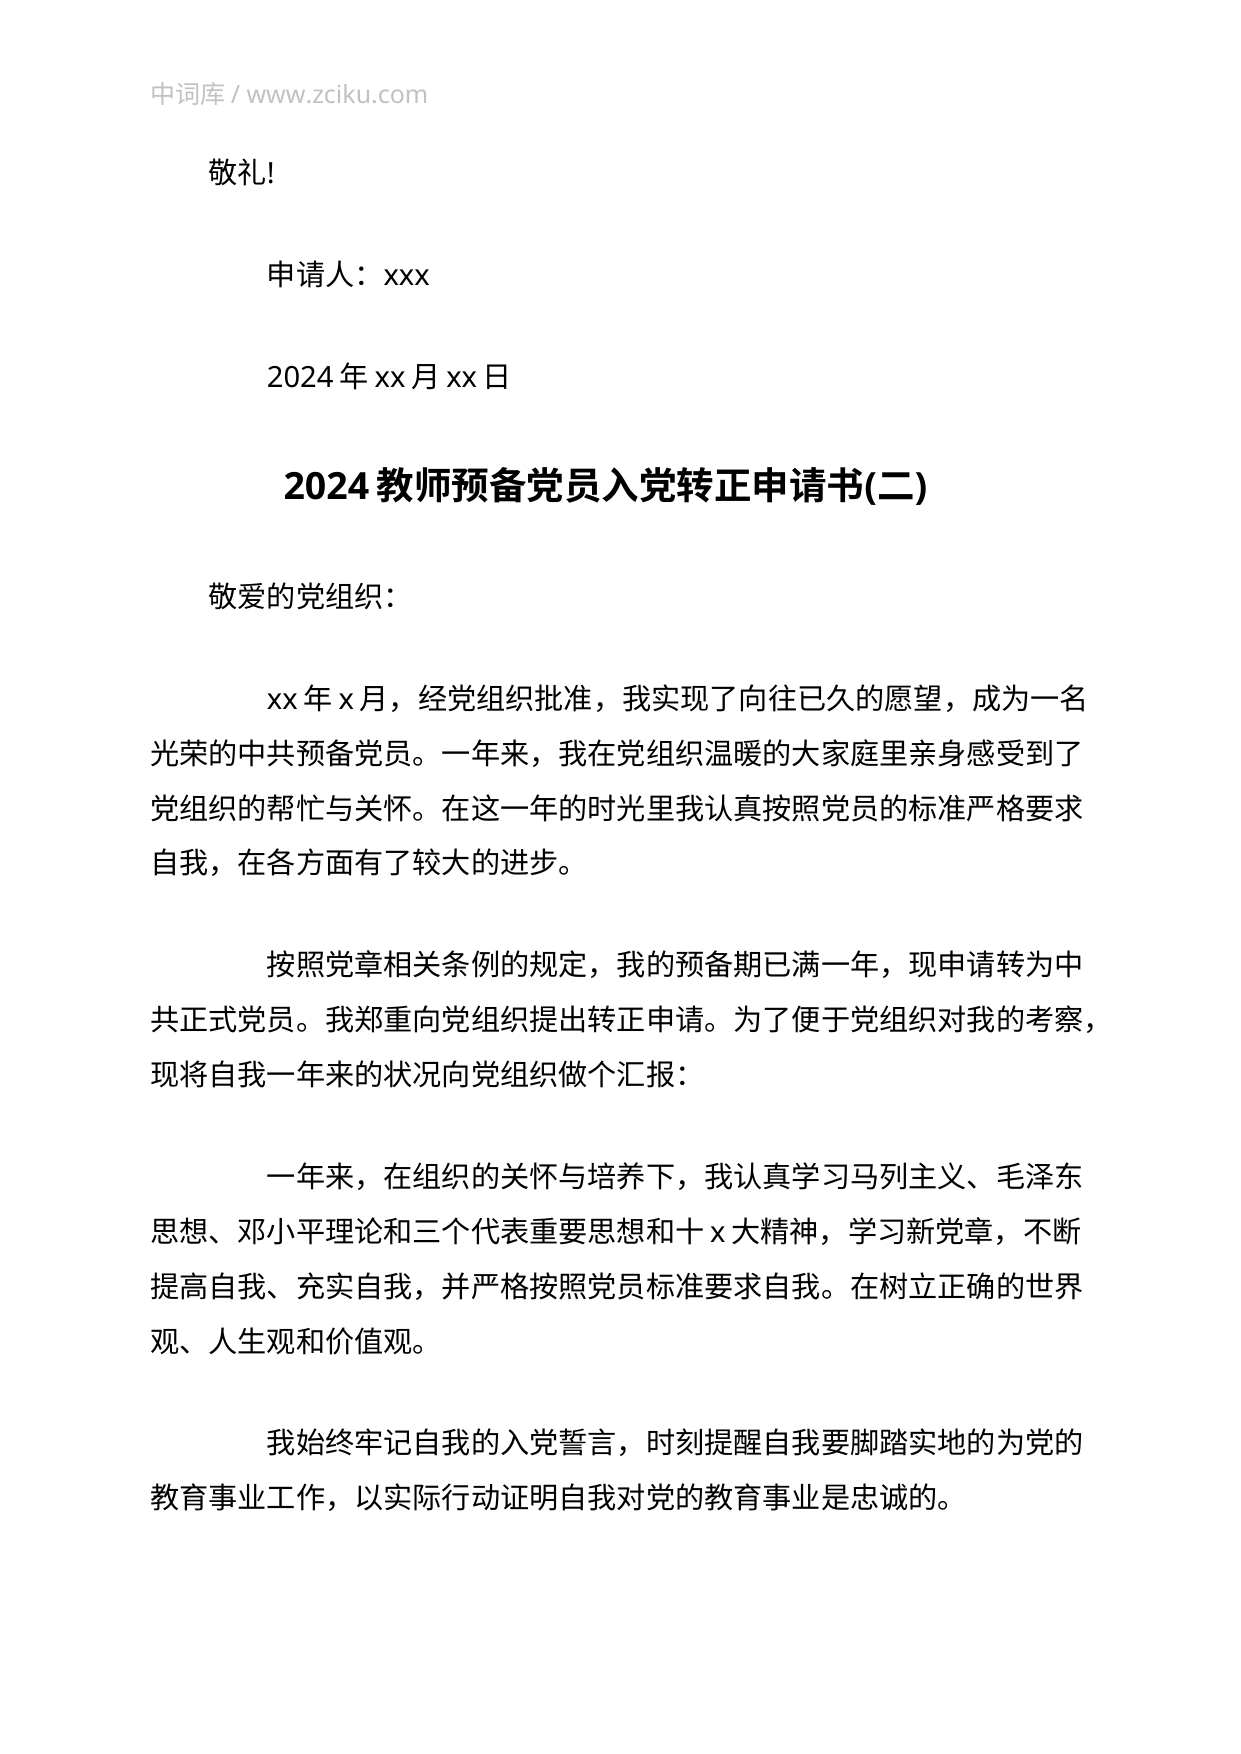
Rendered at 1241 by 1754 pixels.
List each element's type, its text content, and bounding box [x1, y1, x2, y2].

text 2024年xx月xx日 [150, 354, 1090, 396]
text 我始终牢记自我的入党誓言，时刻提醒自我要脚踏实地的为党的教育事业工作，以实际行动证明自我对党的教育事业是忠诚的。 [150, 1420, 1090, 1517]
text xx年x月，经党组织批准，我实现了向往已久的愿望，成为一名光荣的中共预备党员。一年来，我在党组织温暖的大家庭里亲身感受到了党组织的帮忙与关怀。在这一年的时光里我认真按照党员的标准严格要求自我，在各方面有了较大的进步。 [150, 675, 1090, 882]
text 一年来，在组织的关怀与培养下，我认真学习马列主义、毛泽东思想、邓小平理论和三个代表重要思想和十x大精神，学习新党章，不断提高自我、充实自我，并严格按照党员标准要求自我。在树立正确的世界观、人生观和价值观。 [150, 1153, 1090, 1361]
text 敬礼! [150, 150, 1090, 192]
text 申请人：xxx [150, 252, 1090, 294]
text 2024教师预备党员入党转正申请书(二) [150, 456, 1090, 510]
text 敬爱的党组织： [150, 573, 1090, 616]
text 按照党章相关条例的规定，我的预备期已满一年，现申请转为中共正式党员。我郑重向党组织提出转正申请。为了便于党组织对我的考察，现将自我一年来的状况向党组织做个汇报： [150, 942, 1090, 1094]
